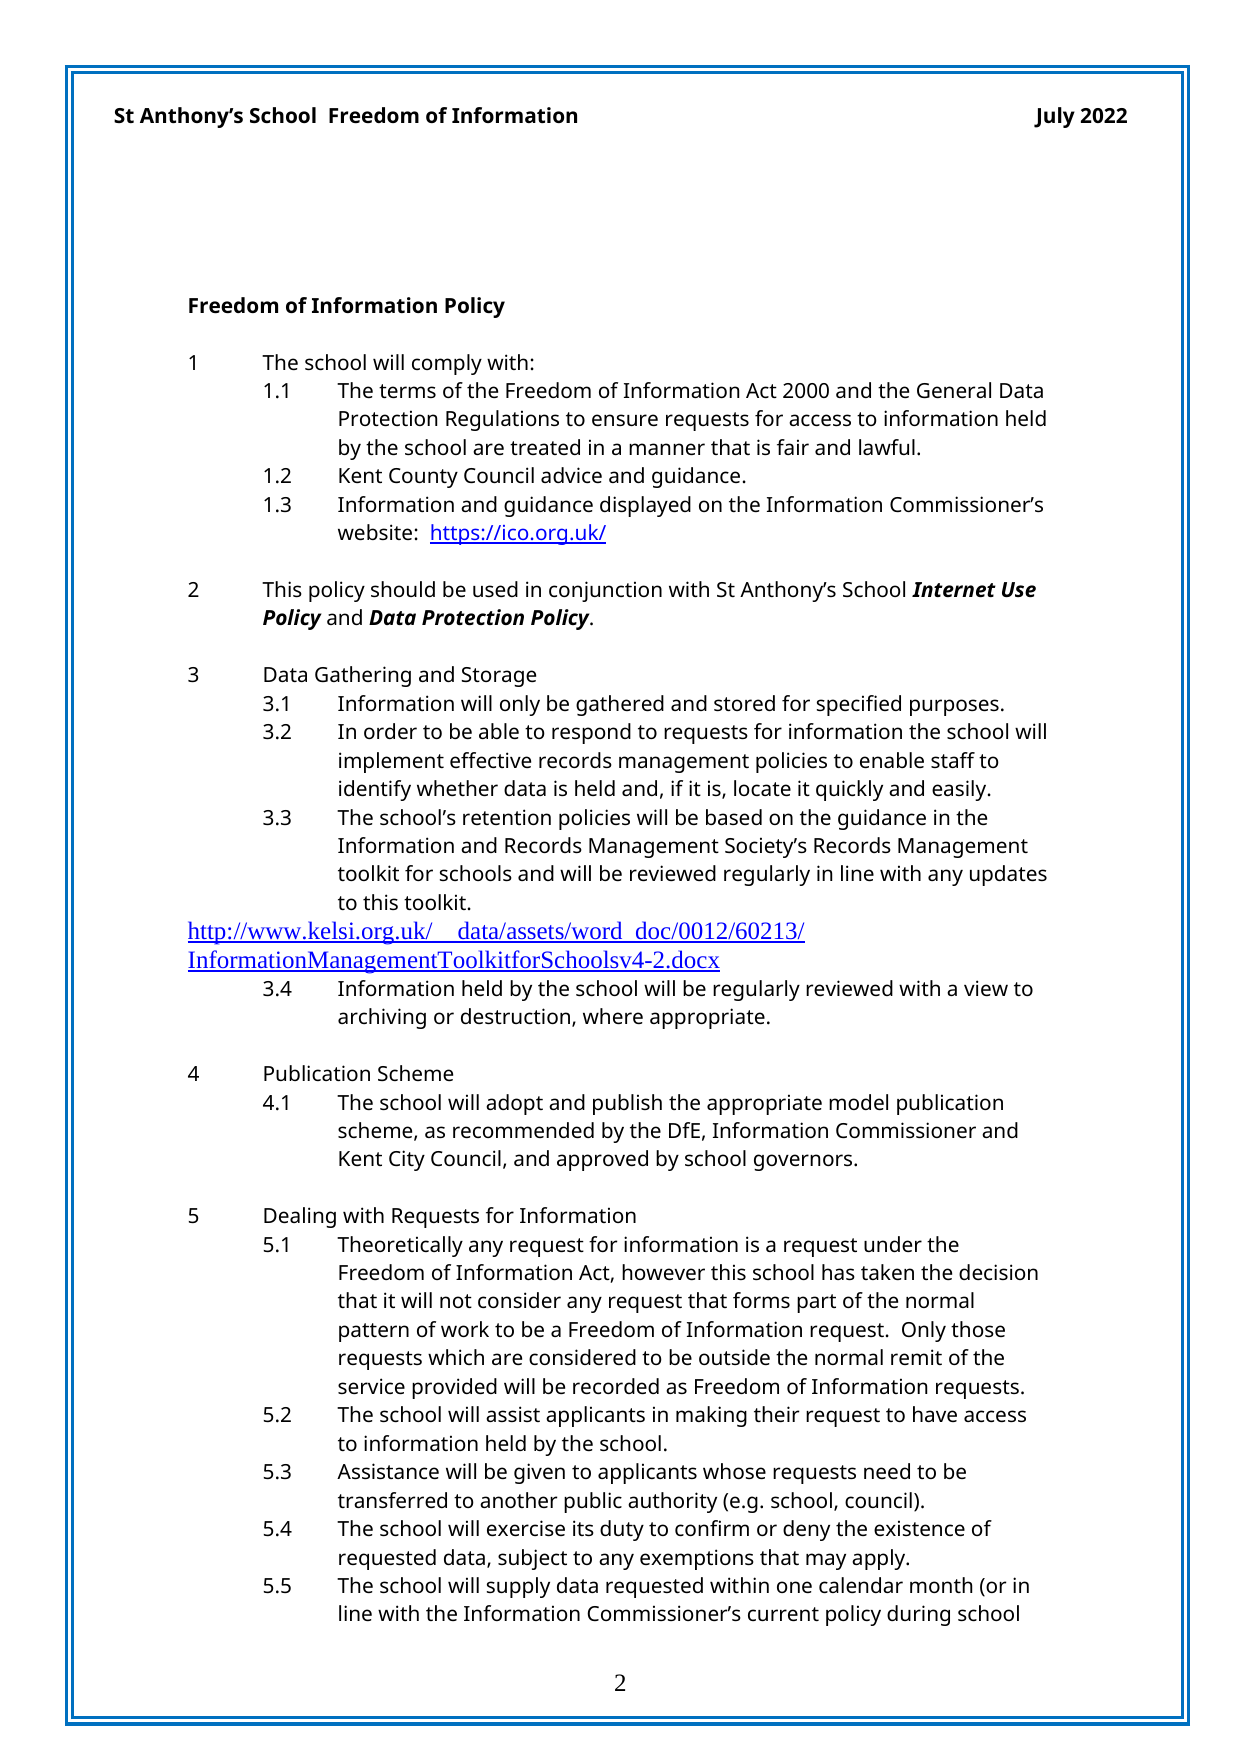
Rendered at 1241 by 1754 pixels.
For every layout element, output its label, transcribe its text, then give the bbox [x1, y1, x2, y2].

list Assistance will be given to applicants whose requests need to be transferred to another public authority (e.g. school, council). [262, 1457, 1053, 1514]
subtitle The school’s retention policies will be based on the guidance in the Information and Records Management Society’s Records Management toolkit for schools and will be reviewed regularly in line with any updates to this toolkit. [262, 803, 1053, 916]
list The school will assist applicants in making their request to have access to information held by the school. [262, 1400, 1053, 1457]
list The school will exercise its duty to confirm or deny the existence of requested data, subject to any exemptions that may apply. [262, 1514, 1053, 1571]
list This policy should be used in conjunction with St Anthony’s School Internet Use Policy and Data Protection Policy. [187, 575, 1053, 632]
subtitle In order to be able to respond to requests for information the school will implement effective records management policies to enable staff to identify whether data is held and, if it is, locate it quickly and easily. [262, 717, 1053, 803]
list The terms of the Freedom of Information Act 2000 and the General Data Protection Regulations to ensure requests for access to information held by the school are treated in a manner that is fair and lawful. [262, 376, 1053, 461]
subtitle Information held by the school will be regularly reviewed with a view to archiving or destruction, where appropriate. [262, 974, 1053, 1031]
subtitle Information will only be gathered and stored for specified purposes. [262, 689, 1053, 717]
list Theoretically any request for information is a request under the Freedom of Information Act, however this school has taken the decision that it will not consider any request that forms part of the normal pattern of work to be a Freedom of Information request. Only those requests which are considered to be outside the normal remit of the service provided will be recorded as Freedom of Information requests. [262, 1230, 1053, 1400]
list Information and guidance displayed on the Information Commissioner’s website: https://ico.org.uk/ [262, 490, 1053, 547]
subtitle Publication Scheme [187, 1059, 1053, 1088]
subtitle Data Gathering and Storage [187, 660, 1053, 689]
list Kent County Council advice and guidance. [262, 461, 1053, 490]
subtitle Freedom of Information Policy [187, 291, 1053, 319]
subtitle The school will adopt and publish the appropriate model publication scheme, as recommended by the DfE, Information Commissioner and Kent City Council, and approved by school governors. [262, 1088, 1053, 1173]
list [262, 1571, 1053, 1628]
subtitle Dealing with Requests for Information [187, 1201, 1053, 1230]
text http://www.kelsi.org.uk/__data/assets/word_doc/0012/60213/InformationManagementToolkitforSchoolsv4-2.docx [187, 916, 1053, 974]
list The school will comply with: [187, 348, 1053, 376]
